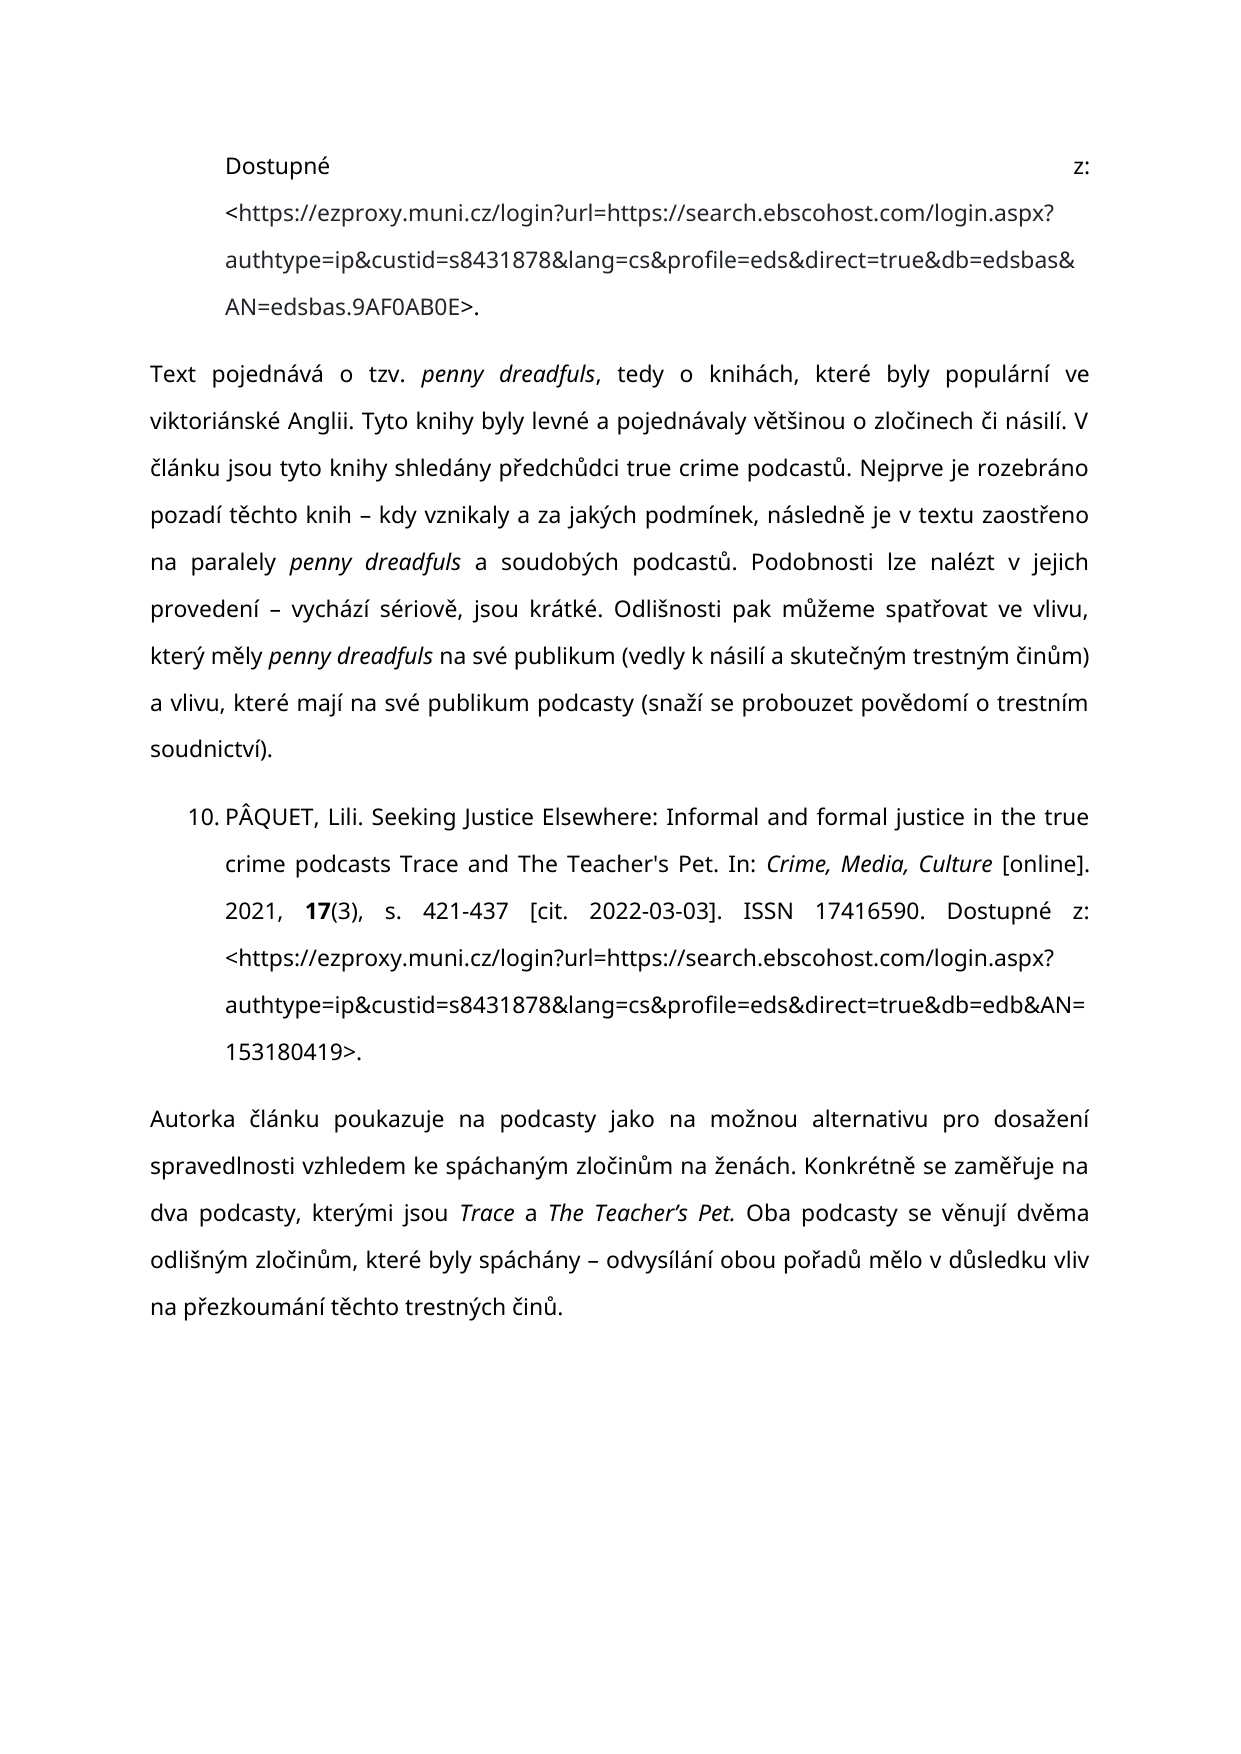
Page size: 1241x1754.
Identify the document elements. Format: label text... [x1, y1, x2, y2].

text Text pojednává o tzv. penny dreadfuls, tedy o knihách, které byly populární ve viktoriánské Anglii. Tyto knihy byly levné a pojednávaly většinou o zločinech či násilí. V článku jsou tyto knihy shledány předchůdci true crime podcastů. Nejprve je rozebráno pozadí těchto knih – kdy vznikaly a za jakých podmínek, následně je v textu zaostřeno na paralely penny dreadfuls a soudobých podcastů. Podobnosti lze nalézt v jejich provedení – vychází sériově, jsou krátké. Odlišnosti pak můžeme spatřovat ve vlivu, který měly penny dreadfuls na své publikum (vedly k násilí a skutečným trestným činům) a vlivu, které mají na své publikum podcasty (snaží se probouzet povědomí o trestním soudnictví). [150, 358, 1090, 764]
text Autorka článku poukazuje na podcasty jako na možnou alternativu pro dosažení spravedlnosti vzhledem ke spáchaným zločinům na ženách. Konkrétně se zaměřuje na dva podcasty, kterými jsou Trace a The Teacher’s Pet. Oba podcasty se věnují dvěma odlišným zločinům, které byly spáchány – odvysílání obou pořadů mělo v důsledku vliv na přezkoumání těchto trestných činů. [150, 1103, 1090, 1322]
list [187, 150, 1090, 322]
list PÂQUET, Lili. Seeking Justice Elsewhere: Informal and formal justice in the true crime podcasts Trace and The Teacher's Pet. In: Crime, Media, Culture [online]. 2021, 17(3), s. 421-437 [cit. 2022-03-03]. ISSN 17416590. Dostupné z: <https://ezproxy.muni.cz/login?url=https://search.ebscohost.com/login.aspx?authtype=ip&custid=s8431878&lang=cs&profile=eds&direct=true&db=edb&AN=153180419>. [187, 801, 1090, 1067]
